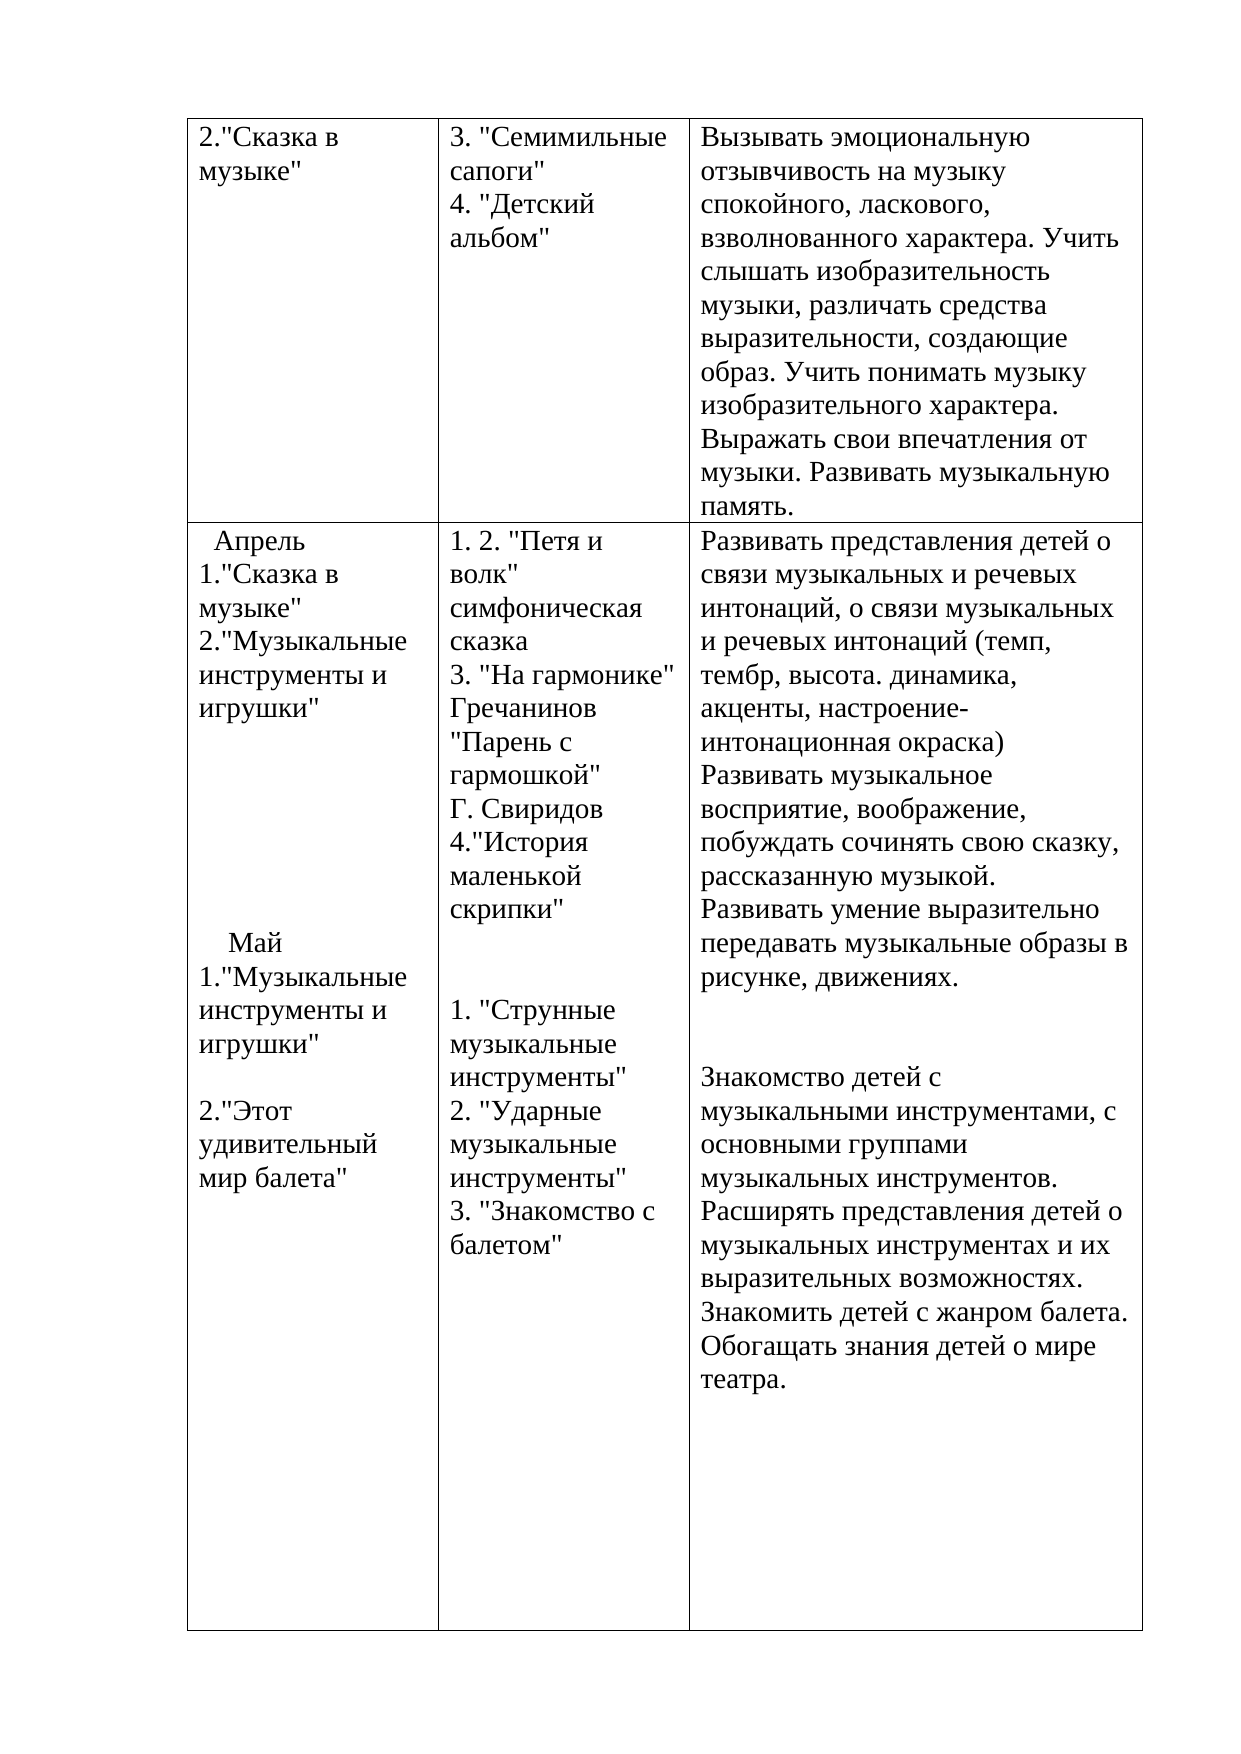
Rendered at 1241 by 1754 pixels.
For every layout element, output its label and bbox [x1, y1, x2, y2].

table_cell [439, 523, 689, 1629]
table_cell [188, 119, 438, 522]
table_cell [188, 523, 438, 1629]
table_cell [690, 523, 1142, 1629]
table_cell [690, 119, 1142, 522]
table_cell [439, 119, 689, 522]
